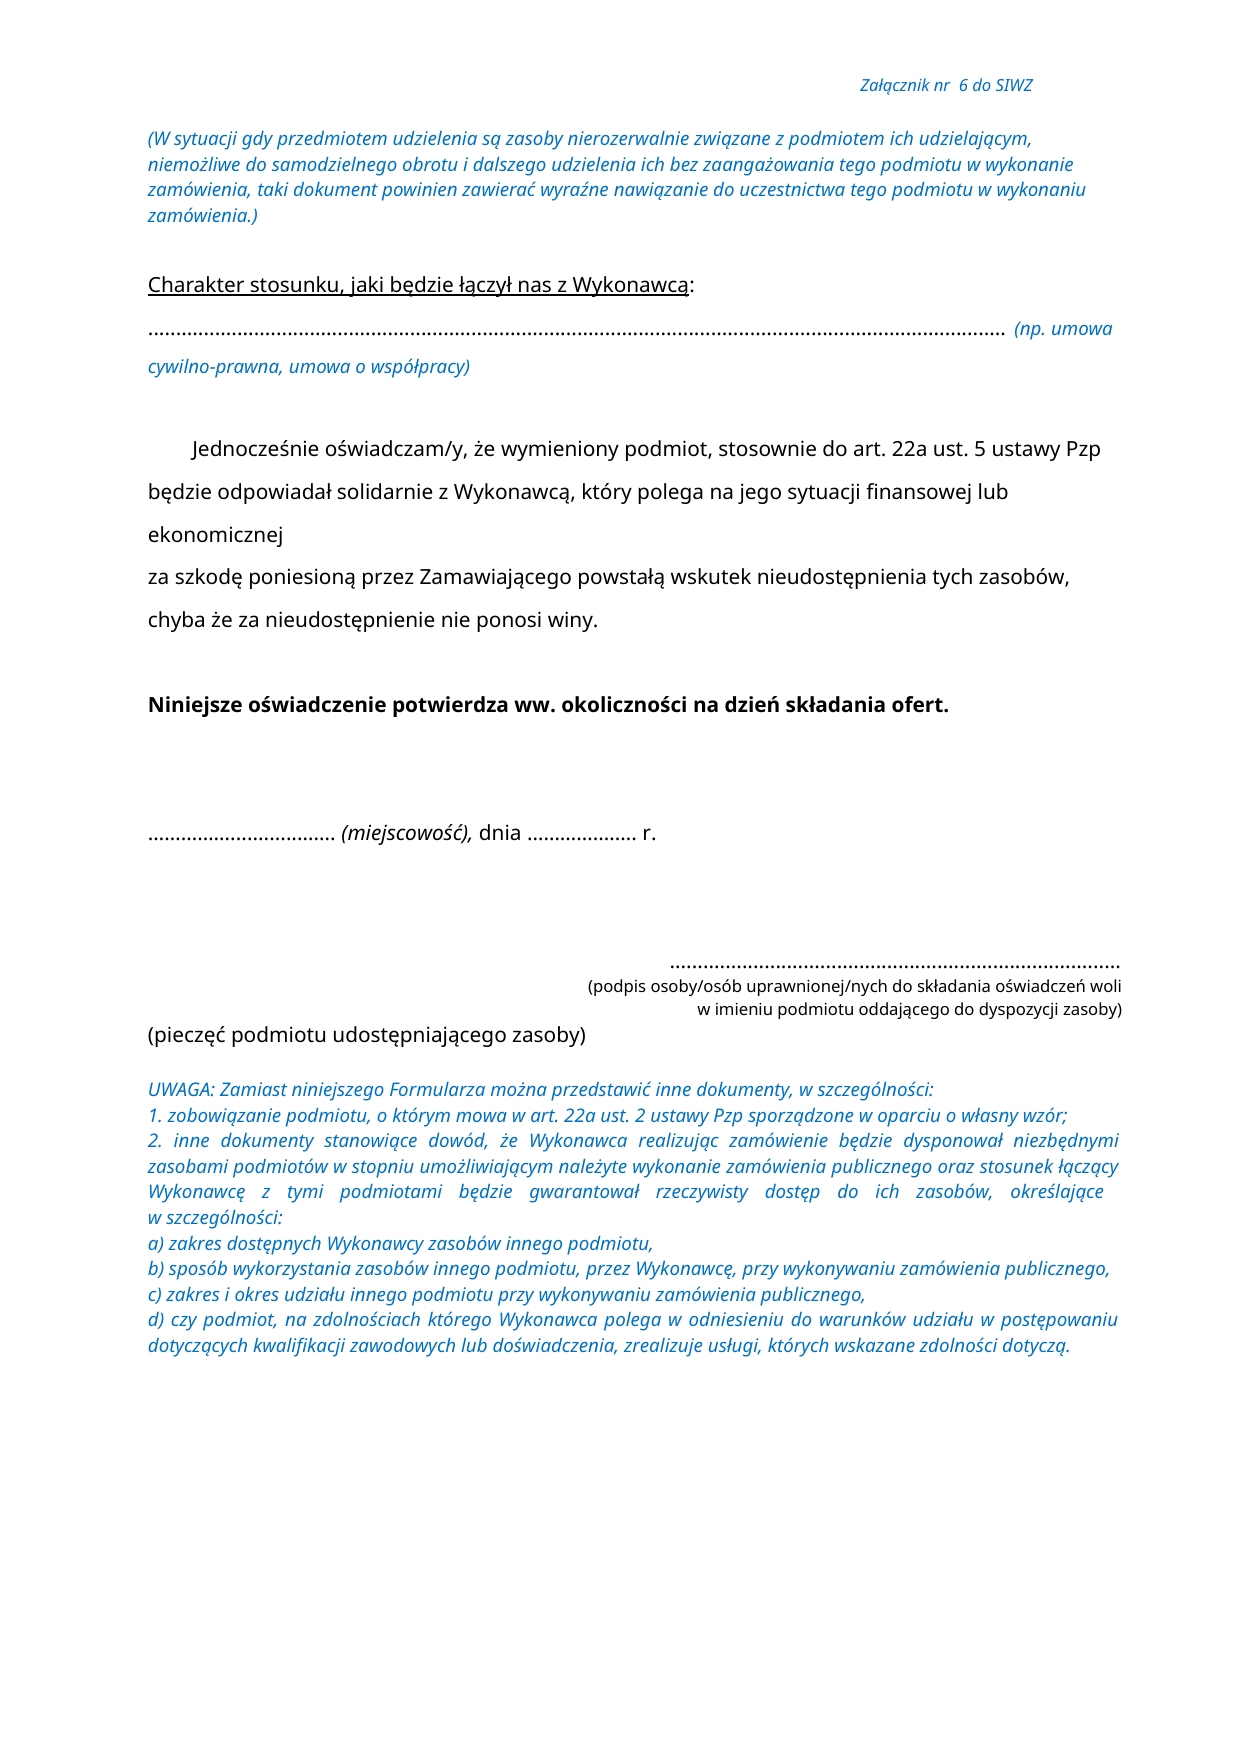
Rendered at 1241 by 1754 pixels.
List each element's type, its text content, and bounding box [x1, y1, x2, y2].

text ……………............……. (miejscowość), dnia ………….……. r. [148, 818, 1122, 846]
text c) zakres i okres udziału innego podmiotu przy wykonywaniu zamówienia publicznego, [148, 1281, 1122, 1306]
text ................................................................................. [148, 946, 1122, 974]
text (pieczęć podmiotu udostępniającego zasoby) [148, 1020, 1122, 1048]
text 1. zobowiązanie podmiotu, o którym mowa w art. 22a ust. 2 ustawy Pzp sporządzone w oparciu o własny wzór; [148, 1102, 1122, 1128]
text 2. inne dokumenty stanowiące dowód, że Wykonawca realizując zamówienie będzie dysponował niezbędnymi zasobami podmiotów w stopniu umożliwiającym należyte wykonanie zamówienia publicznego oraz stosunek łączący Wykonawcę z tymi podmiotami będzie gwarantował rzeczywisty dostęp do ich zasobów, określające w szczególności: [148, 1128, 1122, 1230]
text (W sytuacji gdy przedmiotem udzielenia są zasoby nierozerwalnie związane z podmiotem ich udzielającym, niemożliwe do samodzielnego obrotu i dalszego udzielenia ich bez zaangażowania tego podmiotu w wykonanie zamówienia, taki dokument powinien zawierać wyraźne nawiązanie do uczestnictwa tego podmiotu w wykonaniu zamówienia.) [148, 125, 1122, 227]
text a) zakres dostępnych Wykonawcy zasobów innego podmiotu, [148, 1230, 1122, 1255]
text UWAGA: Zamiast niniejszego Formularza można przedstawić inne dokumenty, w szczególności: [148, 1077, 1122, 1102]
text (podpis osoby/osób uprawnionej/nych do składania oświadczeń woli [148, 974, 1122, 997]
text b) sposób wykorzystania zasobów innego podmiotu, przez Wykonawcę, przy wykonywaniu zamówienia publicznego, [148, 1255, 1122, 1281]
text w imieniu podmiotu oddającego do dyspozycji zasoby) [148, 997, 1122, 1020]
text Jednocześnie oświadczam/y, że wymieniony podmiot, stosownie do art. 22a ust. 5 ustawy Pzp będzie odpowiadał solidarnie z Wykonawcą, który polega na jego sytuacji finansowej lub ekonomicznej za szkodę poniesioną przez Zamawiającego powstałą wskutek nieudostępnienia tych zasobów, chyba że za nieudostępnienie nie ponosi winy. [148, 434, 1122, 633]
text Charakter stosunku, jaki będzie łączył nas z Wykonawcą: [148, 270, 1122, 298]
text .......................................................................................................................................................... (np. umowa cywilno-prawna, umowa o współpracy) [148, 313, 1122, 379]
text d) czy podmiot, na zdolnościach którego Wykonawca polega w odniesieniu do warunków udziału w postępowaniu dotyczących kwalifikacji zawodowych lub doświadczenia, zrealizuje usługi, których wskazane zdolności dotyczą. [148, 1306, 1122, 1357]
text Niniejsze oświadczenie potwierdza ww. okoliczności na dzień składania ofert. [148, 690, 1122, 719]
